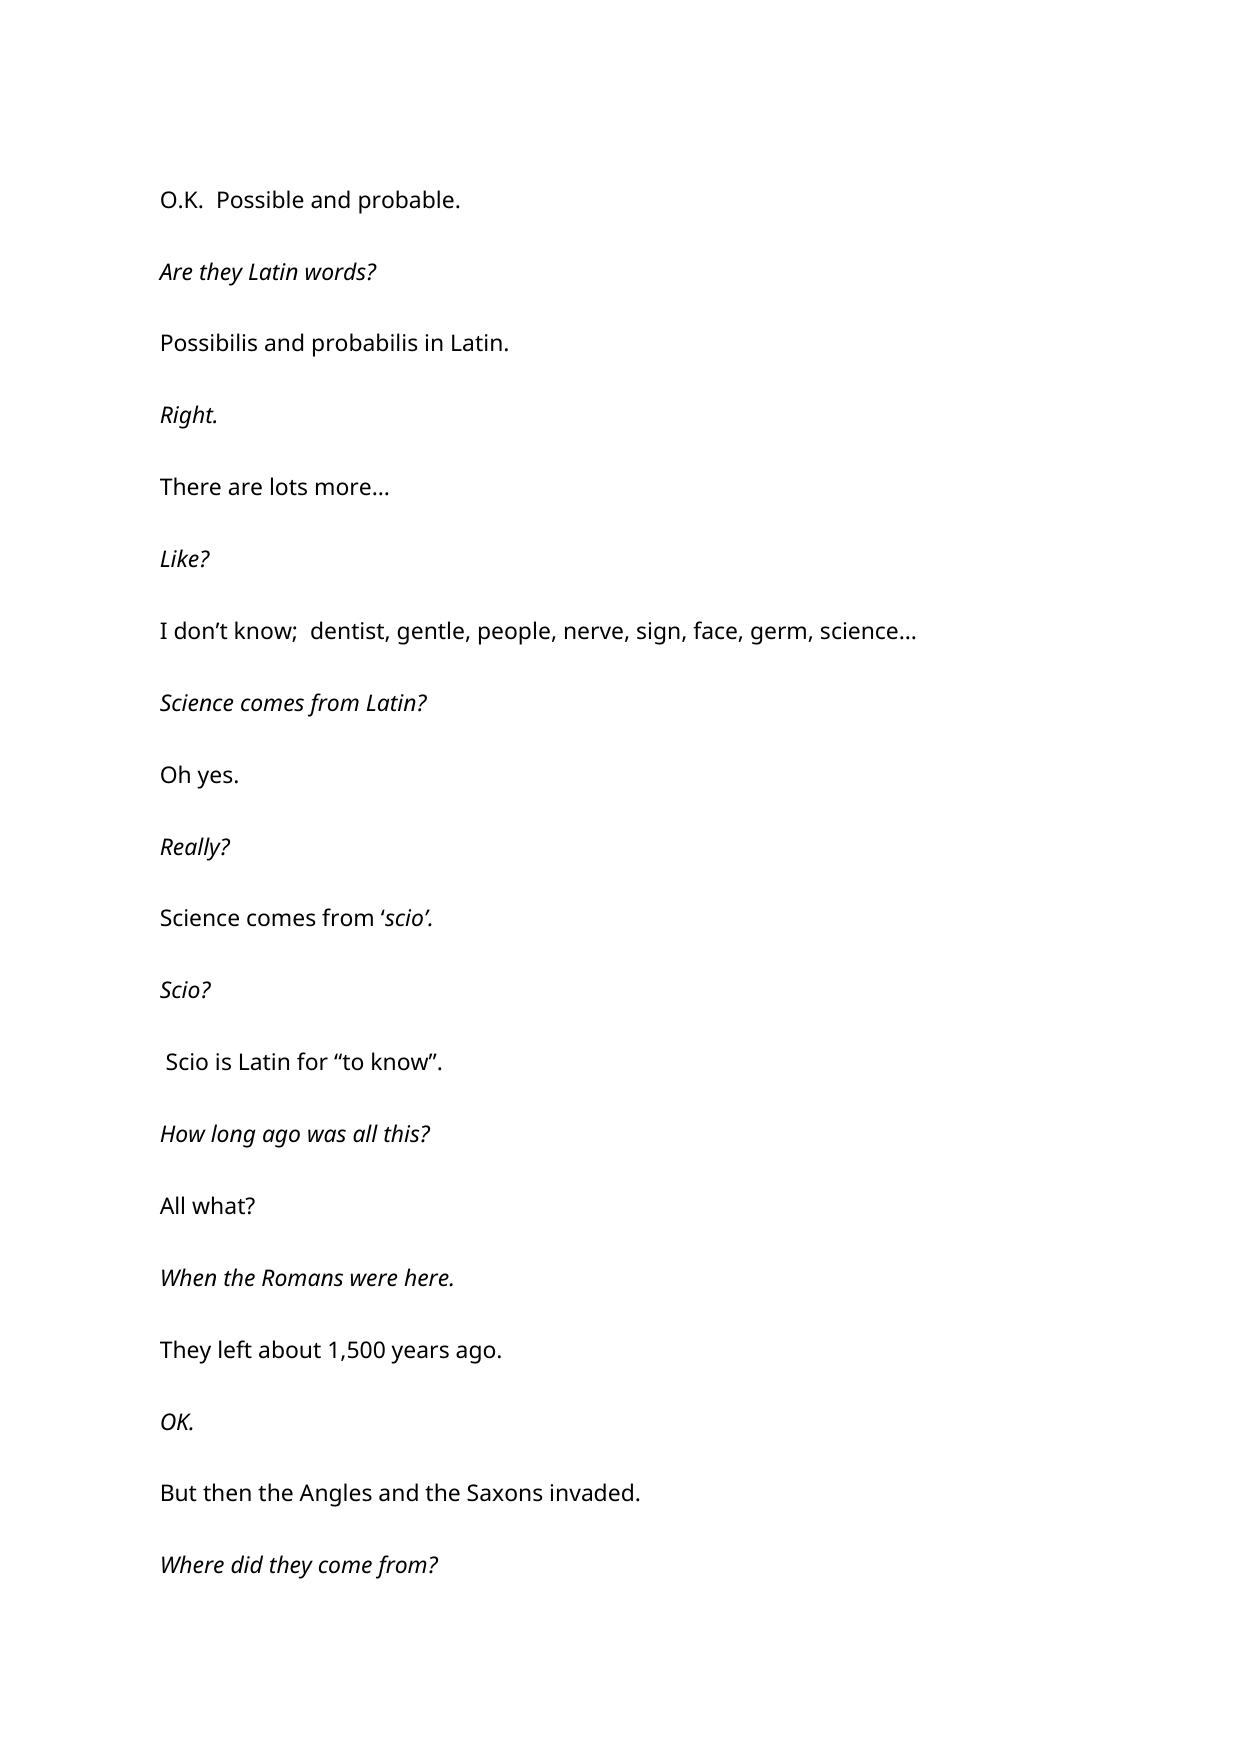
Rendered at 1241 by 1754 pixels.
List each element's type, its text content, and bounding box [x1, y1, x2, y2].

text Scio? [159, 974, 1081, 1006]
text O.K. Possible and probable. [159, 184, 1081, 215]
text Science comes from Latin? [159, 687, 1081, 718]
text Are they Latin words? [159, 256, 1081, 287]
text There are lots more… [159, 471, 1081, 502]
text When the Romans were here. [159, 1262, 1081, 1293]
text Where did they come from? [159, 1549, 1081, 1581]
text Right. [159, 399, 1081, 431]
text I don’t know; dentist, gentle, people, nerve, sign, face, germ, science… [159, 615, 1081, 646]
text Oh yes. [159, 759, 1081, 790]
text Possibilis and probabilis in Latin. [159, 327, 1081, 359]
text Science comes from ‘scio’. [159, 902, 1081, 934]
text How long ago was all this? [159, 1118, 1081, 1149]
text But then the Angles and the Saxons invaded. [159, 1477, 1081, 1509]
text OK. [159, 1406, 1081, 1437]
text Scio is Latin for “to know”. [159, 1046, 1081, 1077]
text Really? [159, 831, 1081, 862]
text Like? [159, 543, 1081, 574]
text They left about 1,500 years ago. [159, 1334, 1081, 1365]
text All what? [159, 1190, 1081, 1221]
